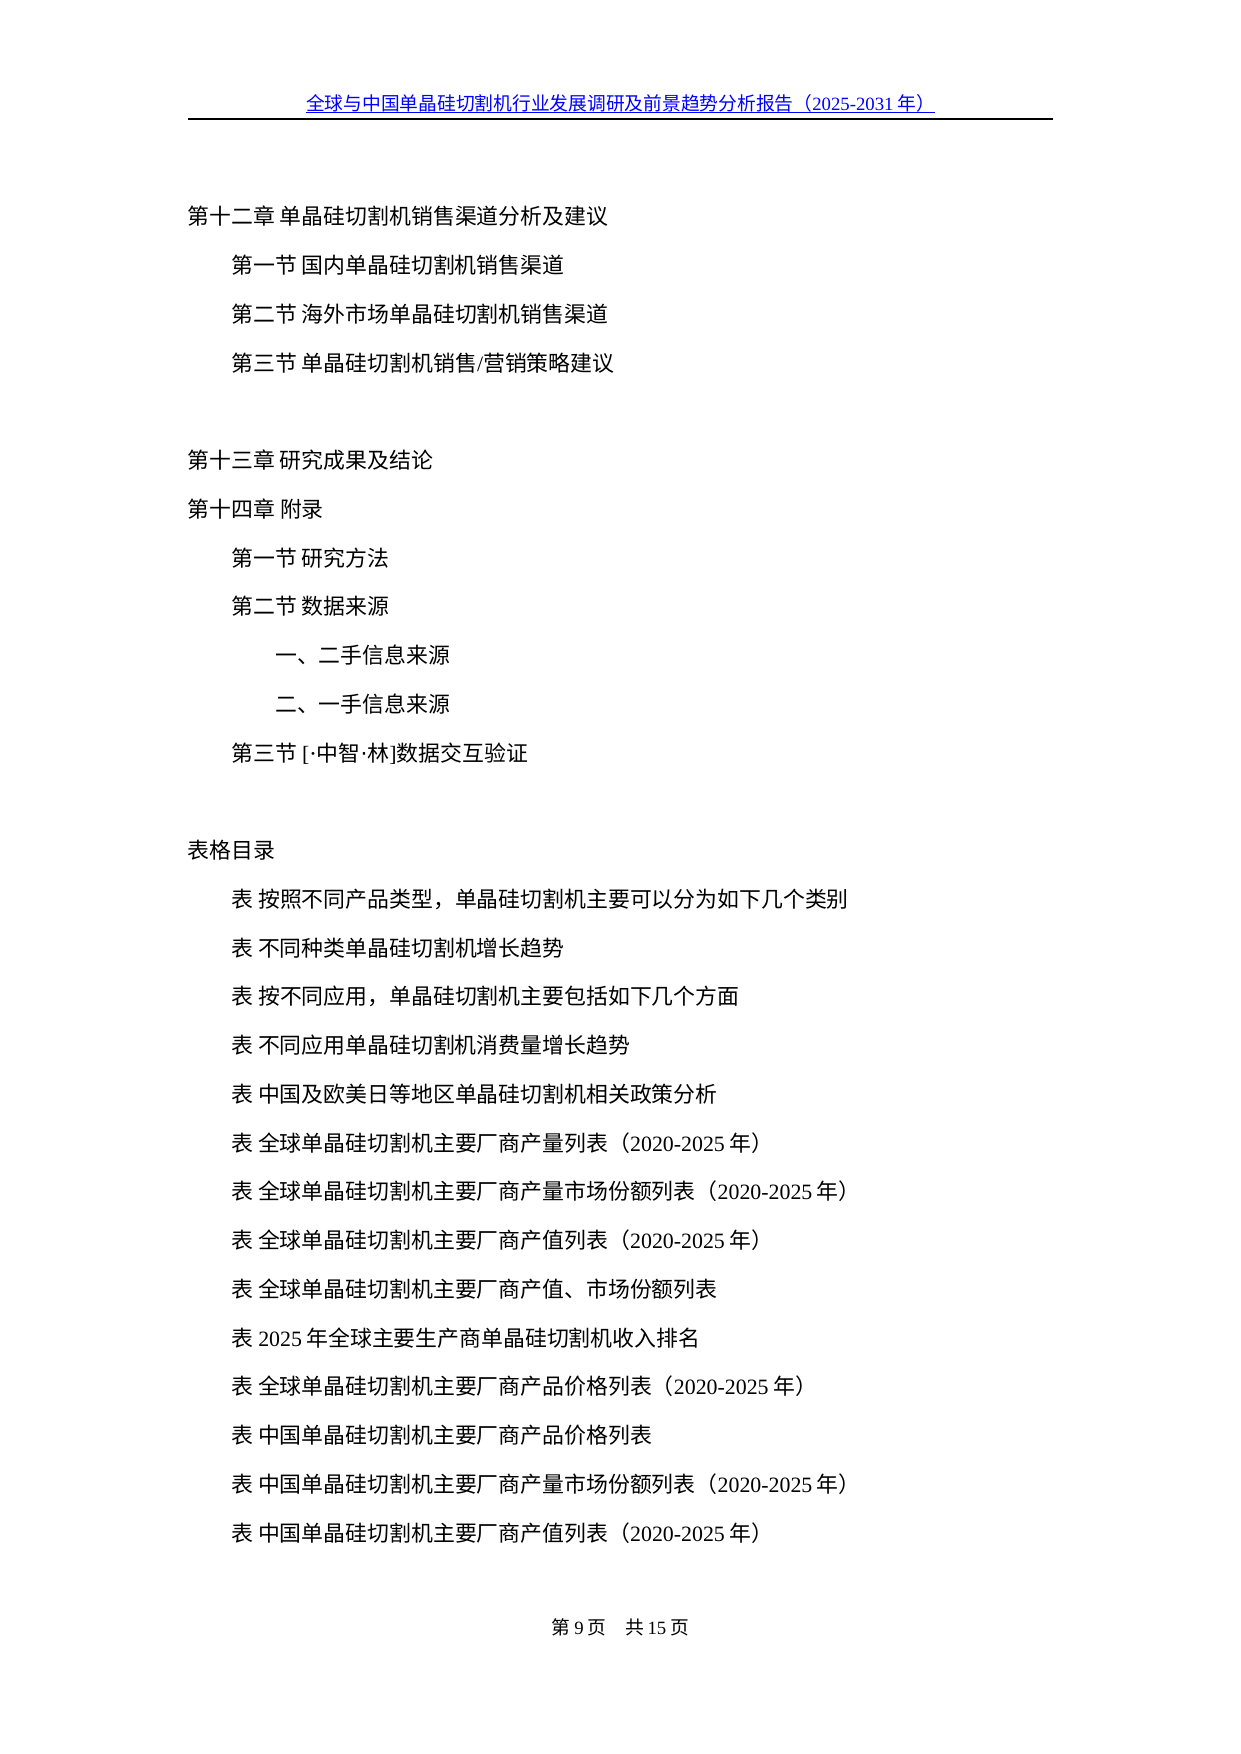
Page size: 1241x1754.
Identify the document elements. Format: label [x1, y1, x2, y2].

text [187, 150, 1053, 1548]
